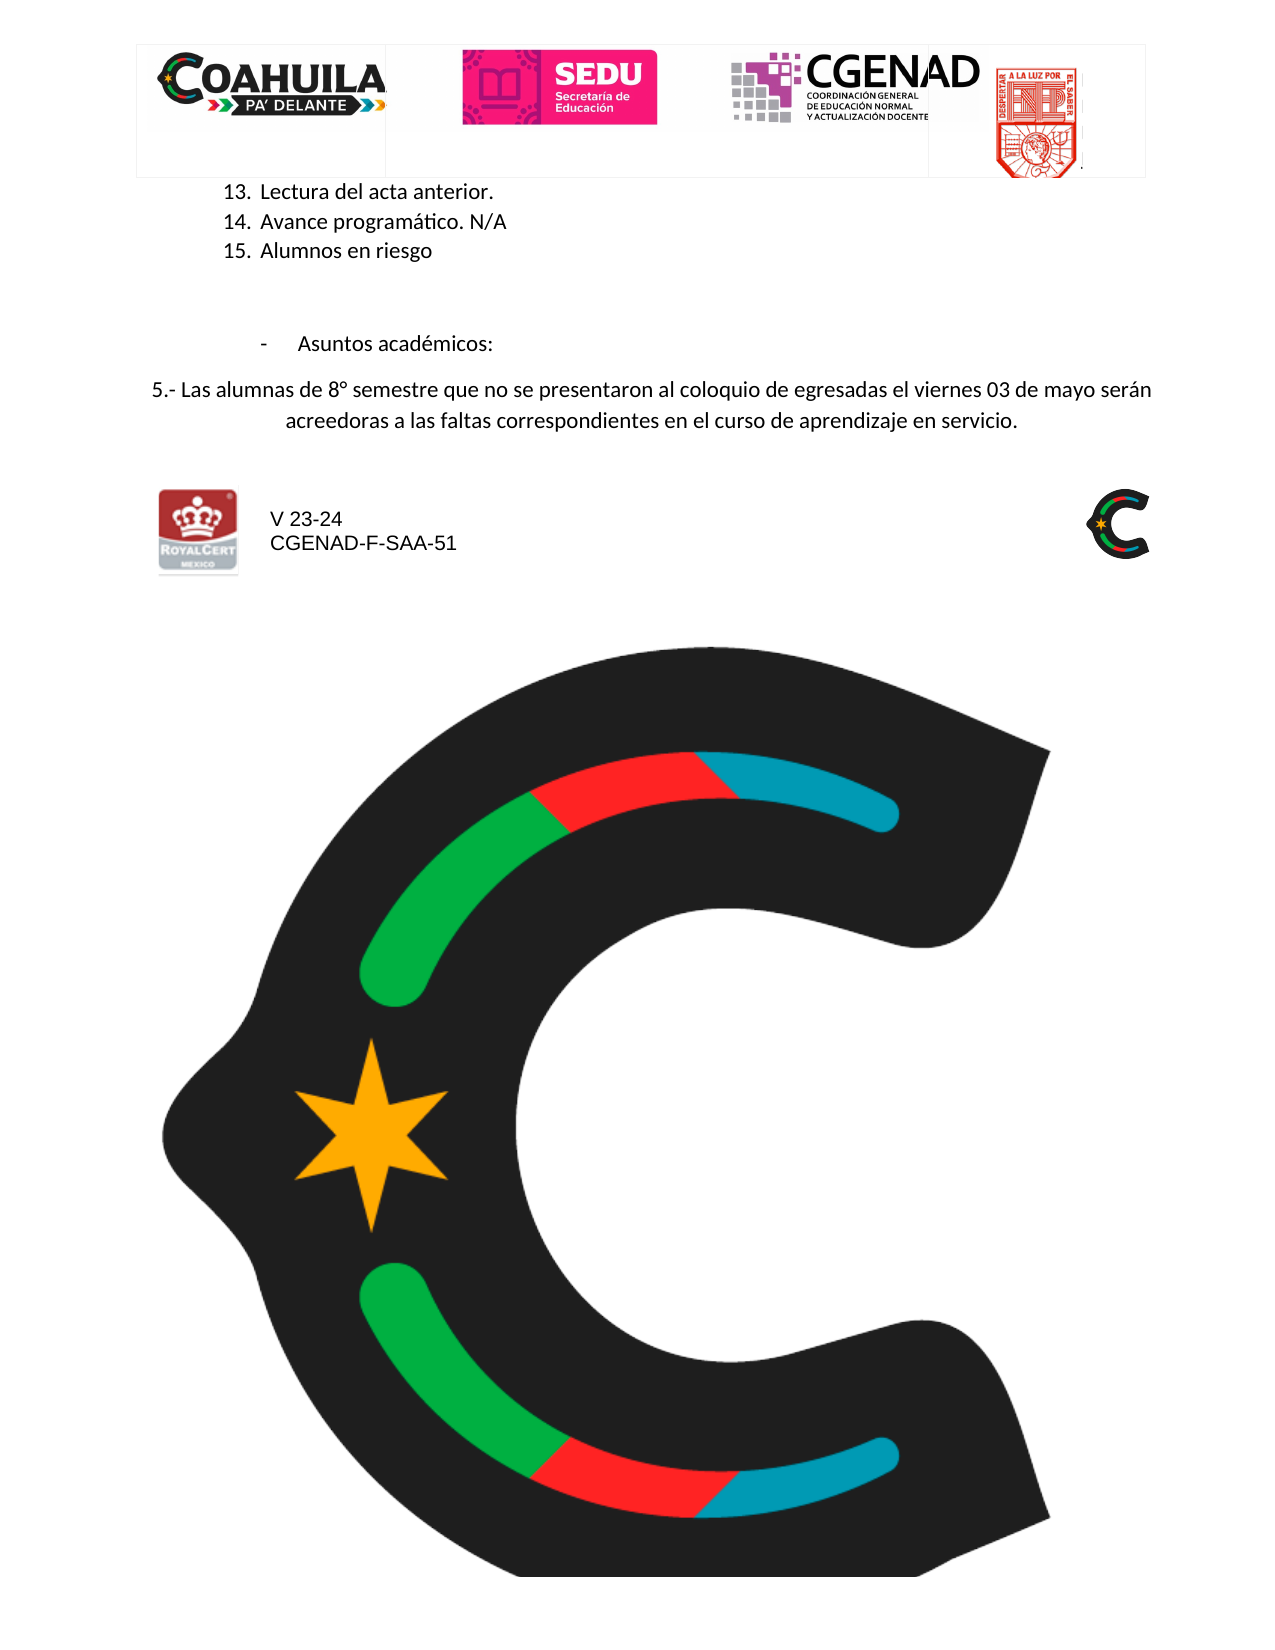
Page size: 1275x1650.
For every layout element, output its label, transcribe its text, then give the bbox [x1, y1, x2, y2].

picture [386, 45, 928, 132]
list Asuntos académicos: [260, 329, 1157, 357]
text 5.- Las alumnas de 8° semestre que no se presentaron al coloquio de egresadas el viernes 03 de mayo serán acreedoras a las faltas correspondientes en el curso de aprendizaje en servicio. [148, 376, 1157, 434]
list Avance programático. N/A [223, 207, 1157, 235]
picture [147, 45, 385, 132]
picture [147, 483, 1157, 1577]
list Lectura del acta anterior. [223, 177, 1157, 205]
picture [929, 45, 989, 132]
list Alumnos en riesgo [223, 237, 1157, 264]
picture [991, 59, 1083, 178]
